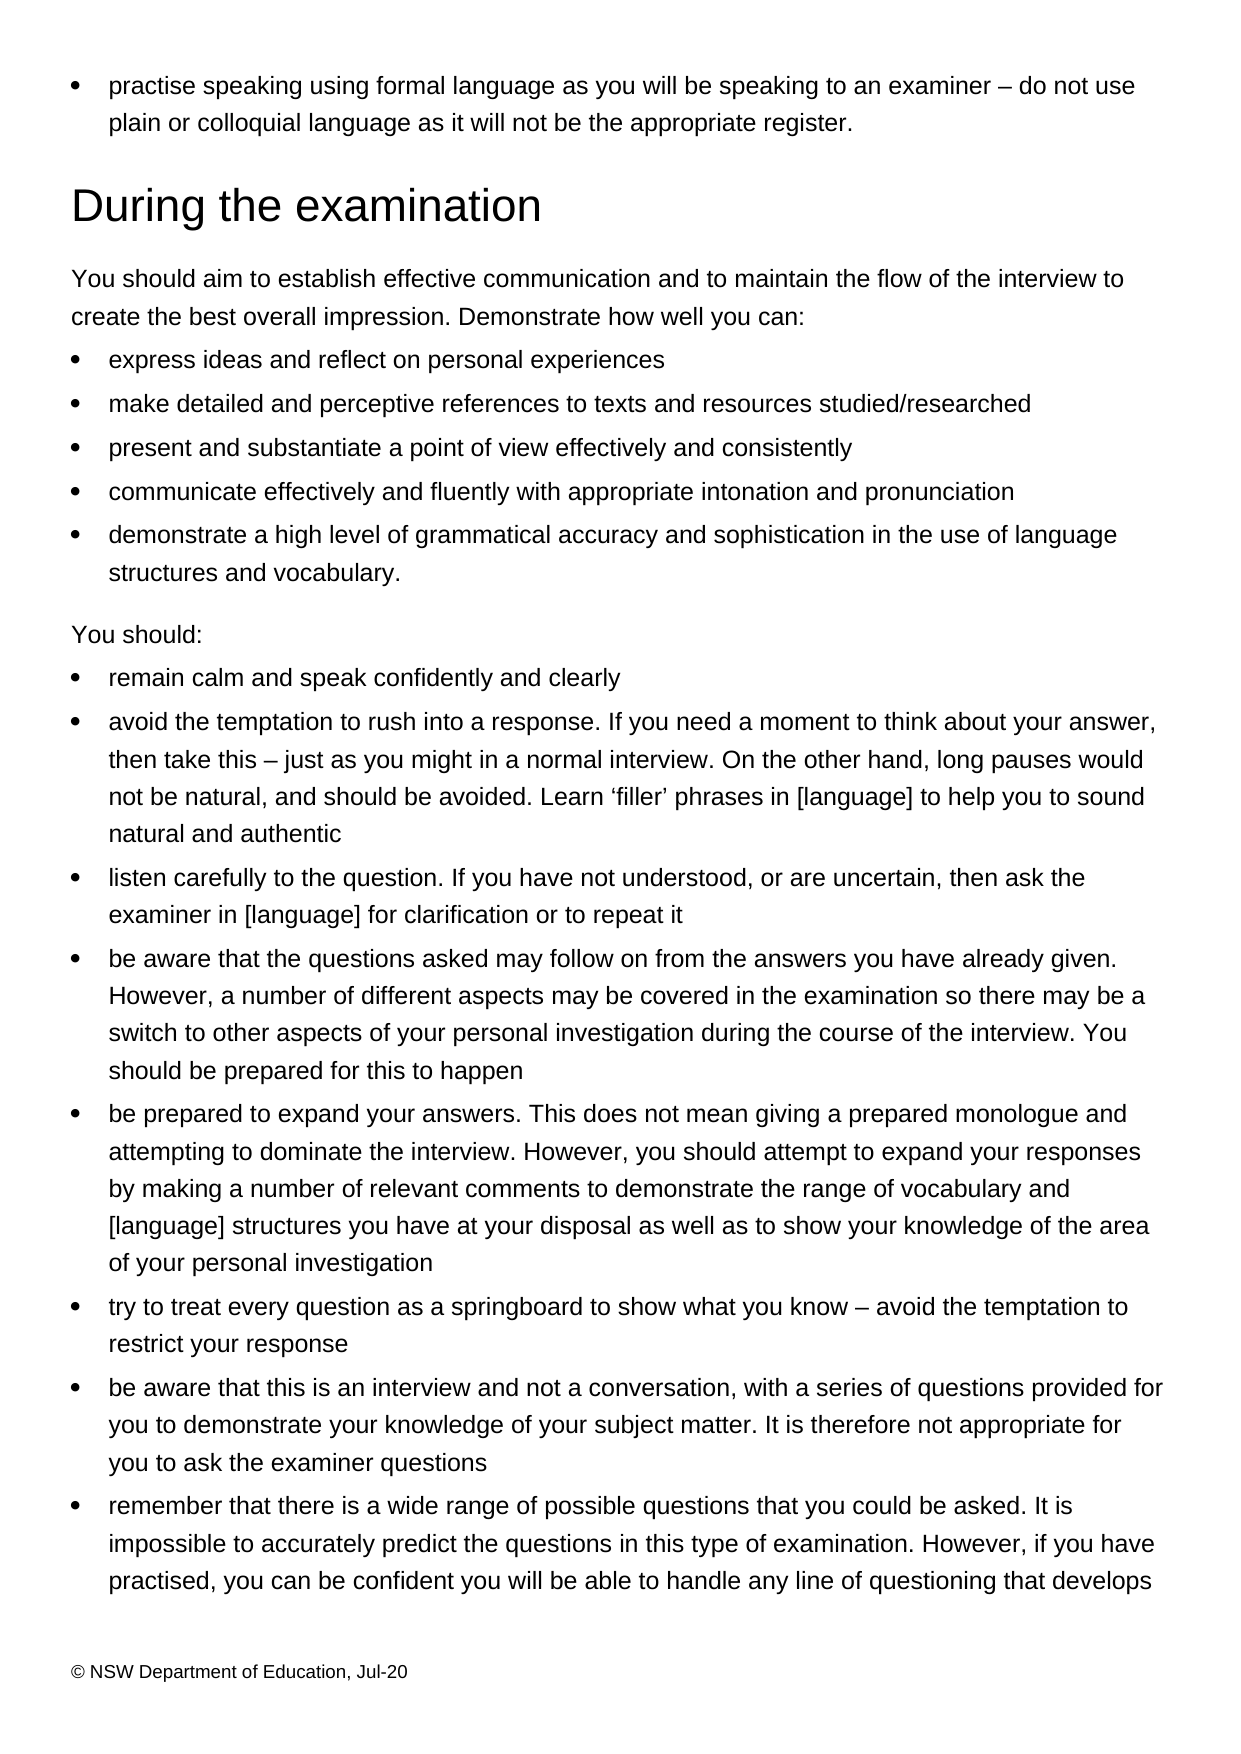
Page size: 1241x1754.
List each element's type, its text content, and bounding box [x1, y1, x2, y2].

list try to treat every question as a springboard to show what you know – avoid the temptation to restrict your response [71, 1292, 1169, 1358]
list listen carefully to the question. If you have not understood, or are uncertain, then ask the examiner in [language] for clarification or to repeat it [71, 863, 1169, 929]
list express ideas and reflect on personal experiences [71, 345, 1169, 374]
list demonstrate a high level of grammatical accuracy and sophistication in the use of language structures and vocabulary. [71, 520, 1169, 586]
list present and substantiate a point of view effectively and consistently [71, 433, 1169, 462]
list avoid the temptation to rush into a response. If you need a moment to think about your answer, then take this – just as you might in a normal interview. On the other hand, long pauses would not be natural, and should be avoided. Learn ‘filler’ phrases in [language] to help you to sound natural and authentic [71, 707, 1169, 848]
list communicate effectively and fluently with appropriate intonation and pronunciation [71, 476, 1169, 505]
list remain calm and speak confidently and clearly [71, 663, 1169, 692]
list practise speaking using formal language as you will be speaking to an examiner – do not use plain or colloquial language as it will not be the appropriate register. [71, 71, 1169, 137]
text You should aim to establish effective communication and to maintain the flow of the interview to create the best overall impression. Demonstrate how well you can: [71, 264, 1169, 330]
list be aware that the questions asked may follow on from the answers you have already given. However, a number of different aspects may be covered in the examination so there may be a switch to other aspects of your personal investigation during the course of the interview. You should be prepared for this to happen [71, 944, 1169, 1084]
list be prepared to expand your answers. This does not mean giving a prepared monologue and attempting to dominate the interview. However, you should attempt to expand your responses by making a number of relevant comments to demonstrate the range of vocabulary and [language] structures you have at your disposal as well as to show your knowledge of the area of your personal investigation [71, 1099, 1169, 1277]
list remember that there is a wide range of possible questions that you could be asked. It is impossible to accurately predict the questions in this type of examination. However, if you have practised, you can be confident you will be able to handle any line of questioning that develops [71, 1491, 1169, 1594]
list be aware that this is an interview and not a conversation, with a series of questions provided for you to demonstrate your knowledge of your subject matter. It is therefore not appropriate for you to ask the examiner questions [71, 1373, 1169, 1476]
subtitle During the examination [71, 179, 1169, 232]
text You should: [71, 620, 1169, 649]
list make detailed and perceptive references to texts and resources studied/researched [71, 389, 1169, 418]
